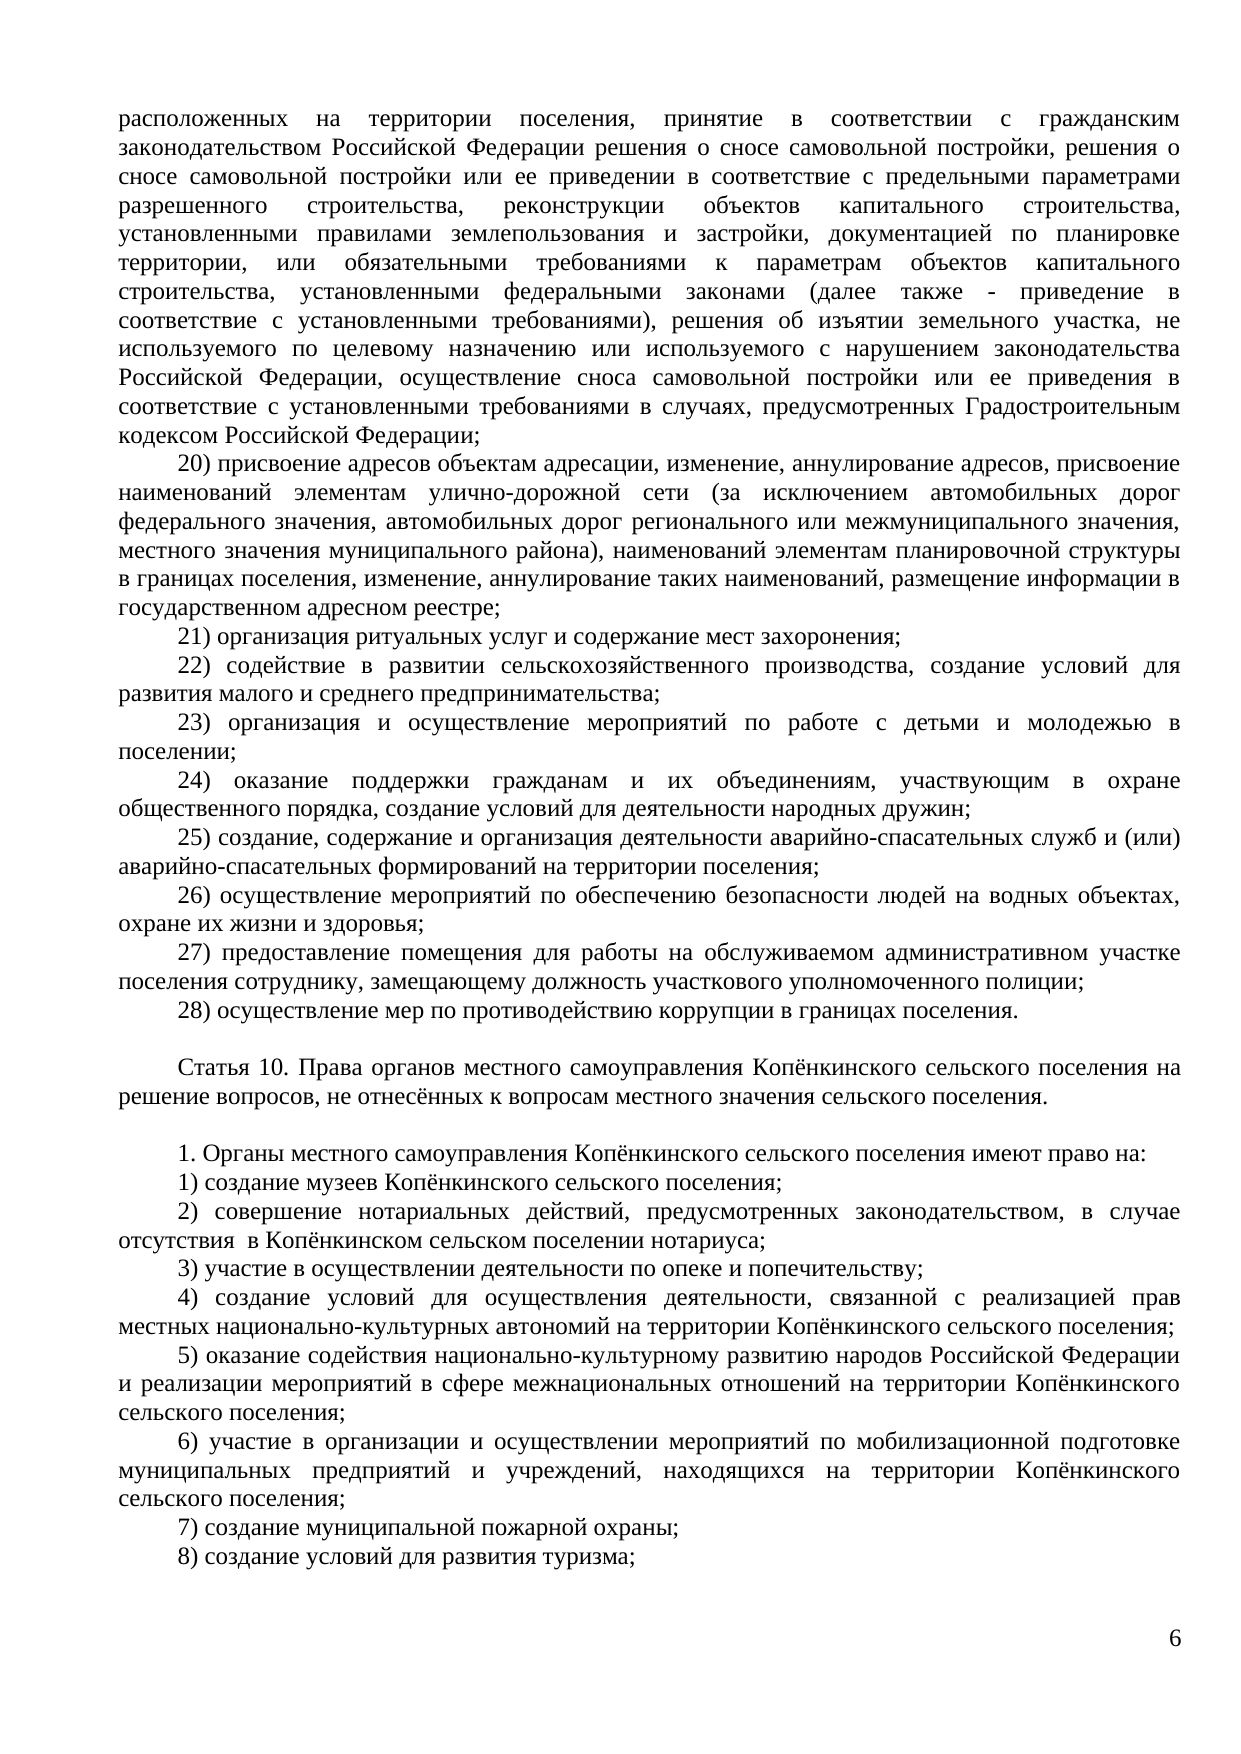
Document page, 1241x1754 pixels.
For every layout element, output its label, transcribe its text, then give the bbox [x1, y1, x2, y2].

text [118, 103, 1181, 448]
text 22) содействие в развитии сельскохозяйственного производства, создание условий для развития малого и среднего предпринимательства; [118, 650, 1181, 707]
text 8) создание условий для развития туризма; [118, 1541, 1181, 1570]
text 23) организация и осуществление мероприятий по работе с детьми и молодежью в поселении; [118, 707, 1181, 765]
text Статья 10. Права органов местного самоуправления Копёнкинского сельского поселения на решение вопросов, не отнесённых к вопросам местного значения сельского поселения. [118, 1052, 1181, 1110]
text 2) совершение нотариальных действий, предусмотренных законодательством, в случае отсутствия в Копёнкинском сельском поселении нотариуса; [118, 1196, 1181, 1253]
text 26) осуществление мероприятий по обеспечению безопасности людей на водных объектах, охране их жизни и здоровья; [118, 880, 1181, 937]
text 7) создание муниципальной пожарной охраны; [118, 1512, 1181, 1541]
text 24) оказание поддержки гражданам и их объединениям, участвующим в охране общественного порядка, создание условий для деятельности народных дружин; [118, 765, 1181, 822]
text 25) создание, содержание и организация деятельности аварийно-спасательных служб и (или) аварийно-спасательных формирований на территории поселения; [118, 822, 1181, 880]
text 1) создание музеев Копёнкинского сельского поселения; [118, 1167, 1181, 1196]
text 27) предоставление помещения для работы на обслуживаемом административном участке поселения сотруднику, замещающему должность участкового уполномоченного полиции; [118, 937, 1181, 995]
text 1. Органы местного самоуправления Копёнкинского сельского поселения имеют право на: [118, 1138, 1181, 1167]
text 3) участие в осуществлении деятельности по опеке и попечительству; [118, 1253, 1181, 1282]
text 21) организация ритуальных услуг и содержание мест захоронения; [118, 621, 1181, 650]
text 5) оказание содействия национально-культурному развитию народов Российской Федерации и реализации мероприятий в сфере межнациональных отношений на территории Копёнкинского сельского поселения; [118, 1340, 1181, 1426]
text 20) присвоение адресов объектам адресации, изменение, аннулирование адресов, присвоение наименований элементам улично-дорожной сети (за исключением автомобильных дорог федерального значения, автомобильных дорог регионального или межмуниципального значения, местного значения муниципального района), наименований элементам планировочной структуры в границах поселения, изменение, аннулирование таких наименований, размещение информации в государственном адресном реестре; [118, 448, 1181, 621]
text 6) участие в организации и осуществлении мероприятий по мобилизационной подготовке муниципальных предприятий и учреждений, находящихся на территории Копёнкинского сельского поселения; [118, 1426, 1181, 1512]
text 4) создание условий для осуществления деятельности, связанной с реализацией прав местных национально-культурных автономий на территории Копёнкинского сельского поселения; [118, 1282, 1181, 1340]
text 28) осуществление мер по противодействию коррупции в границах поселения. [118, 995, 1181, 1023]
